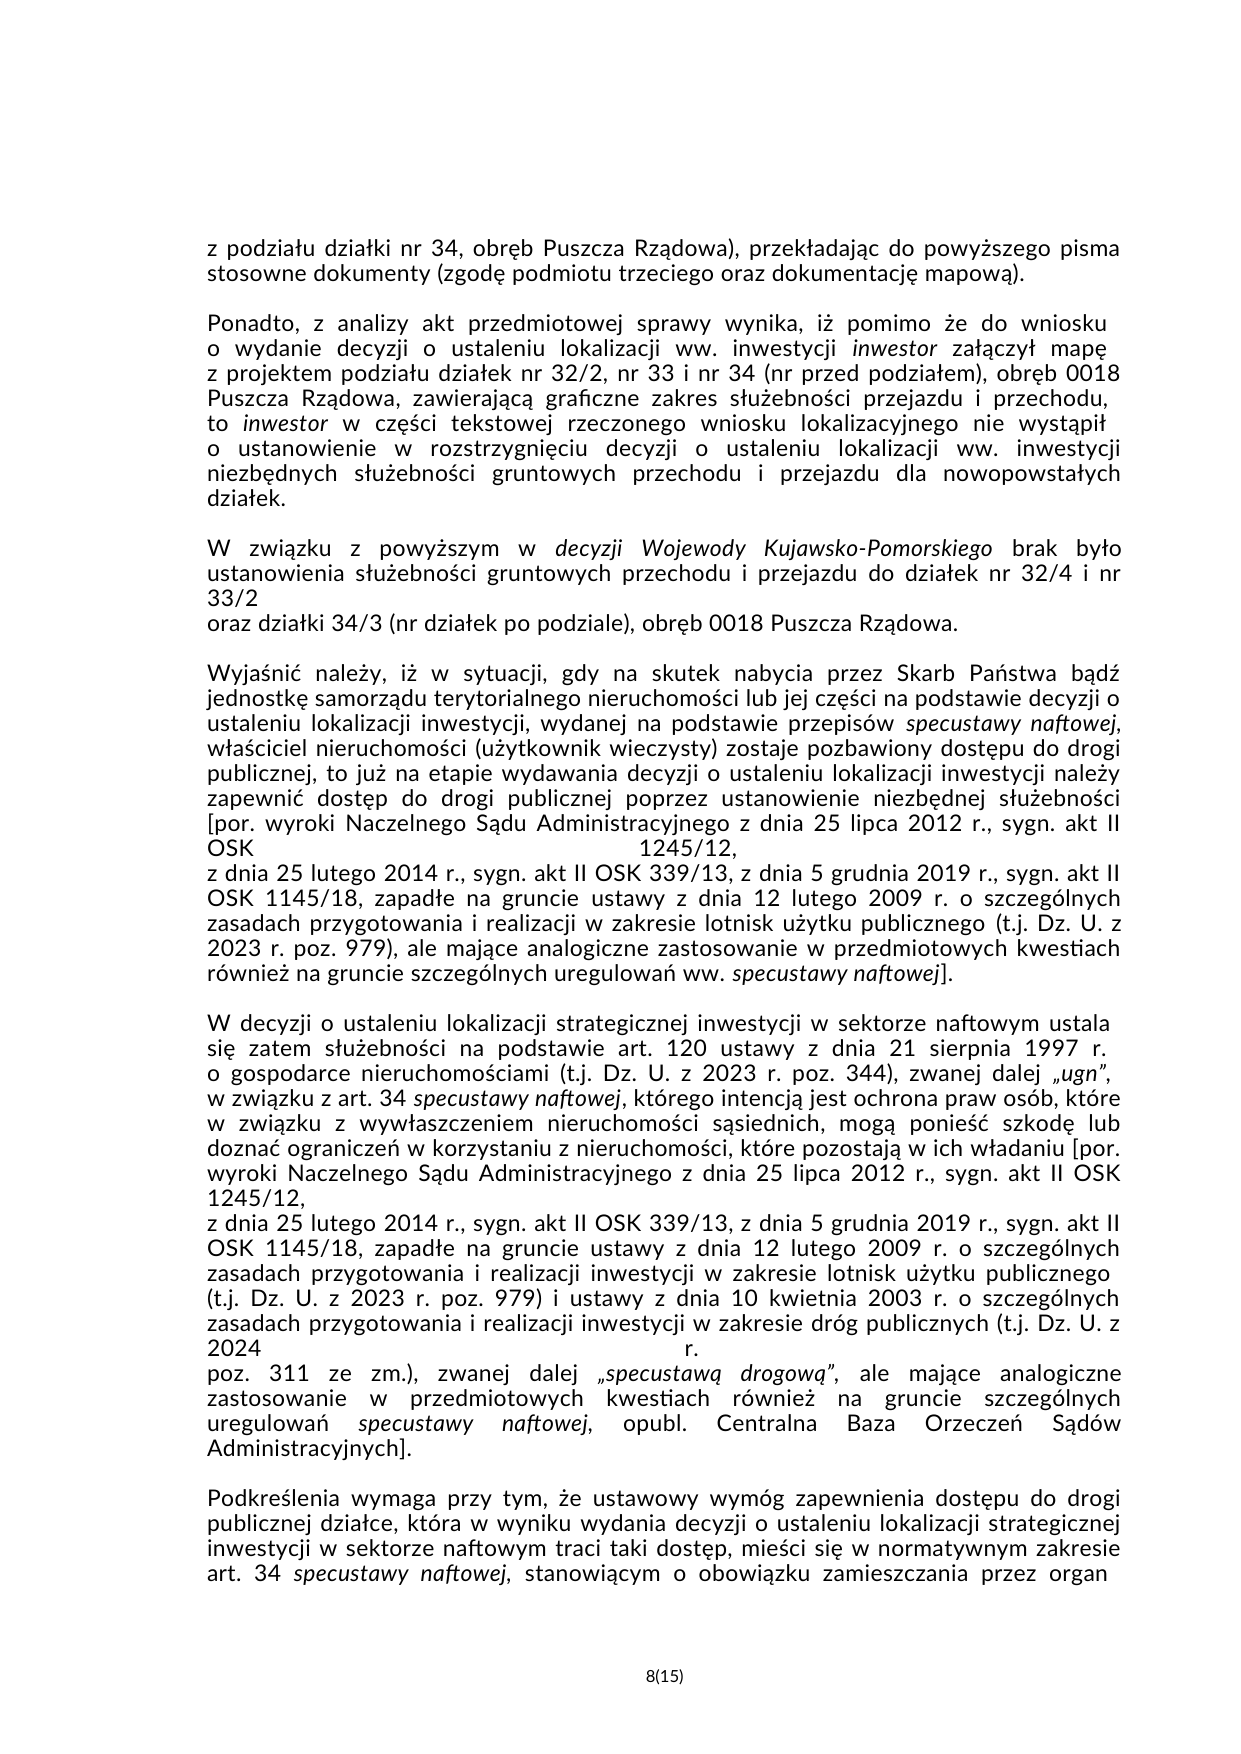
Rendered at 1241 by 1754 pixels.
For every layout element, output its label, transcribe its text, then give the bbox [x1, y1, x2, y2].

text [207, 1486, 1122, 1586]
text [207, 236, 1122, 286]
text Wyjaśnić należy, iż w sytuacji, gdy na skutek nabycia przez Skarb Państwa bądź jednostkę samorządu terytorialnego nieruchomości lub jej części na podstawie decyzji o ustaleniu lokalizacji inwestycji, wydanej na podstawie przepisów specustawy naftowej, właściciel nieruchomości (użytkownik wieczysty) zostaje pozbawiony dostępu do drogi publicznej, to już na etapie wydawania decyzji o ustaleniu lokalizacji inwestycji należy zapewnić dostęp do drogi publicznej poprzez ustanowienie niezbędnej służebności [por. wyroki Naczelnego Sądu Administracyjnego z dnia 25 lipca 2012 r., sygn. akt II OSK 1245/12, z dnia 25 lutego 2014 r., sygn. akt II OSK 339/13, z dnia 5 grudnia 2019 r., sygn. akt II OSK 1145/18, zapadłe na gruncie ustawy z dnia 12 lutego 2009 r. o szczególnych zasadach przygotowania i realizacji w zakresie lotnisk użytku publicznego (t.j. Dz. U. z 2023 r. poz. 979), ale mające analogiczne zastosowanie w przedmiotowych kwestiach również na gruncie szczególnych uregulowań ww. specustawy naftowej]. [207, 661, 1122, 986]
text W decyzji o ustaleniu lokalizacji strategicznej inwestycji w sektorze naftowym ustala się zatem służebności na podstawie art. 120 ustawy z dnia 21 sierpnia 1997 r. o gospodarce nieruchomościami (t.j. Dz. U. z 2023 r. poz. 344), zwanej dalej „ugn”, w związku z art. 34 specustawy naftowej, którego intencją jest ochrona praw osób, które w związku z wywłaszczeniem nieruchomości sąsiednich, mogą ponieść szkodę lub doznać ograniczeń w korzystaniu z nieruchomości, które pozostają w ich władaniu [por. wyroki Naczelnego Sądu Administracyjnego z dnia 25 lipca 2012 r., sygn. akt II OSK 1245/12, z dnia 25 lutego 2014 r., sygn. akt II OSK 339/13, z dnia 5 grudnia 2019 r., sygn. akt II OSK 1145/18, zapadłe na gruncie ustawy z dnia 12 lutego 2009 r. o szczególnych zasadach przygotowania i realizacji inwestycji w zakresie lotnisk użytku publicznego (t.j. Dz. U. z 2023 r. poz. 979) i ustawy z dnia 10 kwietnia 2003 r. o szczególnych zasadach przygotowania i realizacji inwestycji w zakresie dróg publicznych (t.j. Dz. U. z 2024 r. poz. 311 ze zm.), zwanej dalej „specustawą drogową”, ale mające analogiczne zastosowanie w przedmiotowych kwestiach również na gruncie szczególnych uregulowań specustawy naftowej, opubl. Centralna Baza Orzeczeń Sądów Administracyjnych]. [207, 1011, 1122, 1461]
text Ponadto, z analizy akt przedmiotowej sprawy wynika, iż pomimo że do wniosku o wydanie decyzji o ustaleniu lokalizacji ww. inwestycji inwestor załączył mapę z projektem podziału działek nr 32/2, nr 33 i nr 34 (nr przed podziałem), obręb 0018 Puszcza Rządowa, zawierającą graficzne zakres służebności przejazdu i przechodu, to inwestor w części tekstowej rzeczonego wniosku lokalizacyjnego nie wystąpił o ustanowienie w rozstrzygnięciu decyzji o ustaleniu lokalizacji ww. inwestycji niezbędnych służebności gruntowych przechodu i przejazdu dla nowopowstałych działek. [207, 311, 1122, 511]
text W związku z powyższym w decyzji Wojewody Kujawsko-Pomorskiego brak było ustanowienia służebności gruntowych przechodu i przejazdu do działek nr 32/4 i nr 33/2 oraz działki 34/3 (nr działek po podziale), obręb 0018 Puszcza Rządowa. [207, 536, 1122, 636]
